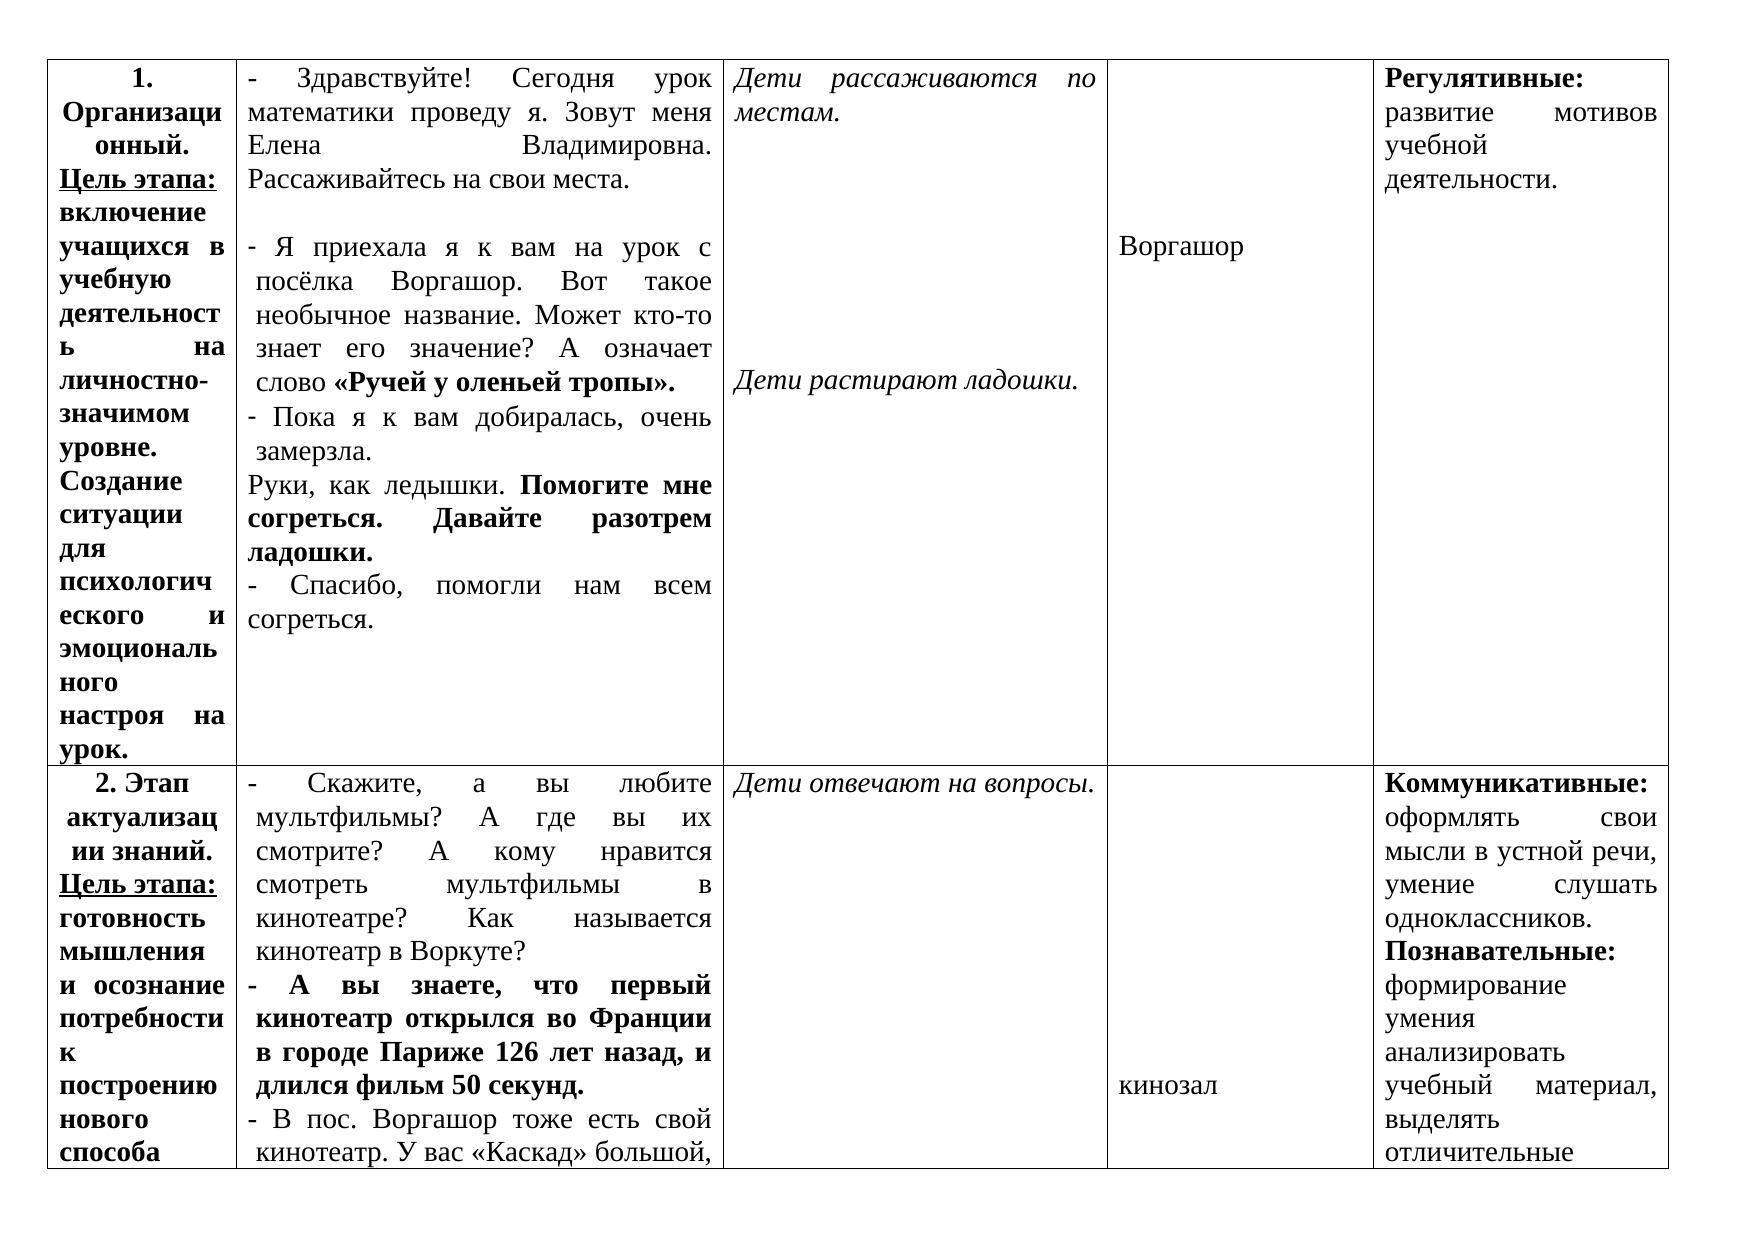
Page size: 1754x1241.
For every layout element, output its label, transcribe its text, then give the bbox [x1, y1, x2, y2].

table_cell Регулятивные: развитие мотивов учебной деятельности. [1374, 60, 1668, 764]
table_cell - Здравствуйте! Сегодня урок математики проведу я. Зовут меня Елена Владимировна. Рассаживайтесь на свои места. - Я приехала я к вам на урок с посёлка Воргашор. Вот такое необычное название. Может кто-то знает его значение? А означает слово «Ручей у оленьей тропы». - Пока я к вам добиралась, очень замерзла. Руки, как ледышки. Помогите мне согреться. Давайте разотрем ладошки. - Спасибо, помогли нам всем согреться. [237, 60, 723, 764]
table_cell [1374, 766, 1668, 1168]
table_cell Воргашор [1108, 60, 1373, 764]
table_cell Дети рассаживаются по местам. Дети растирают ладошки. [724, 60, 1107, 764]
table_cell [724, 766, 1107, 1168]
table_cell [237, 766, 723, 1168]
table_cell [1108, 766, 1373, 1168]
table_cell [48, 766, 236, 1168]
table_cell 1. Организационный. Цель этапа: включение учащихся в учебную деятельность на личностно-значимом уровне. Создание ситуации для психологического и эмоционального настроя на урок. [48, 60, 236, 764]
